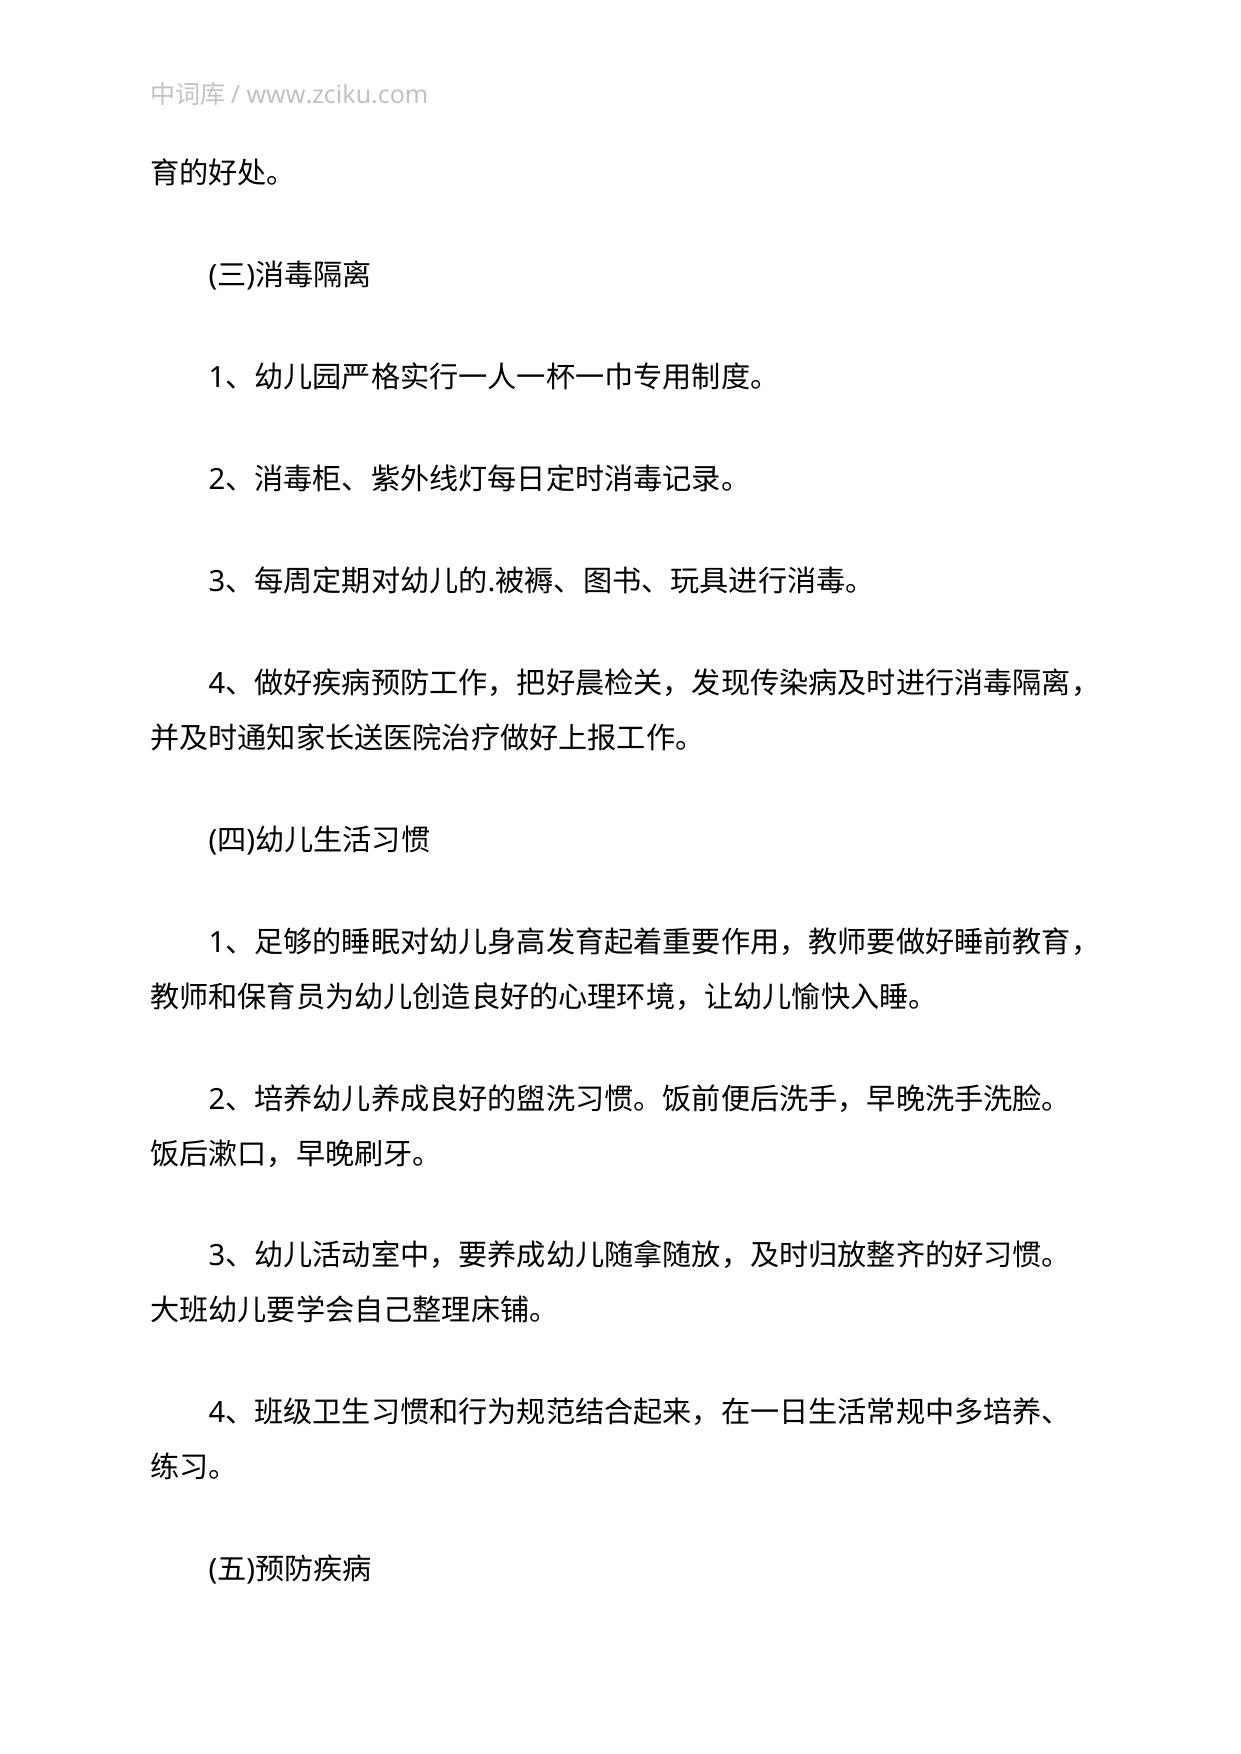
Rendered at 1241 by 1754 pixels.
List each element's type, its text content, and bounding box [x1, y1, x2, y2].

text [150, 150, 1090, 192]
text (四)幼儿生活习惯 [150, 816, 1090, 859]
text (五)预防疾病 [150, 1546, 1090, 1588]
text 4、做好疾病预防工作，把好晨检关，发现传染病及时进行消毒隔离，并及时通知家长送医院治疗做好上报工作。 [150, 660, 1090, 757]
text 3、幼儿活动室中，要养成幼儿随拿随放，及时归放整齐的好习惯。大班幼儿要学会自己整理床铺。 [150, 1232, 1090, 1329]
text (三)消毒隔离 [150, 252, 1090, 294]
text 2、培养幼儿养成良好的盥洗习惯。饭前便后洗手，早晚洗手洗脸。饭后漱口，早晚刷牙。 [150, 1075, 1090, 1172]
text 1、足够的睡眠对幼儿身高发育起着重要作用，教师要做好睡前教育，教师和保育员为幼儿创造良好的心理环境，让幼儿愉快入睡。 [150, 918, 1090, 1016]
text 2、消毒柜、紫外线灯每日定时消毒记录。 [150, 456, 1090, 498]
text 4、班级卫生习惯和行为规范结合起来，在一日生活常规中多培养、练习。 [150, 1389, 1090, 1486]
text 1、幼儿园严格实行一人一杯一巾专用制度。 [150, 354, 1090, 396]
text 3、每周定期对幼儿的.被褥、图书、玩具进行消毒。 [150, 558, 1090, 600]
